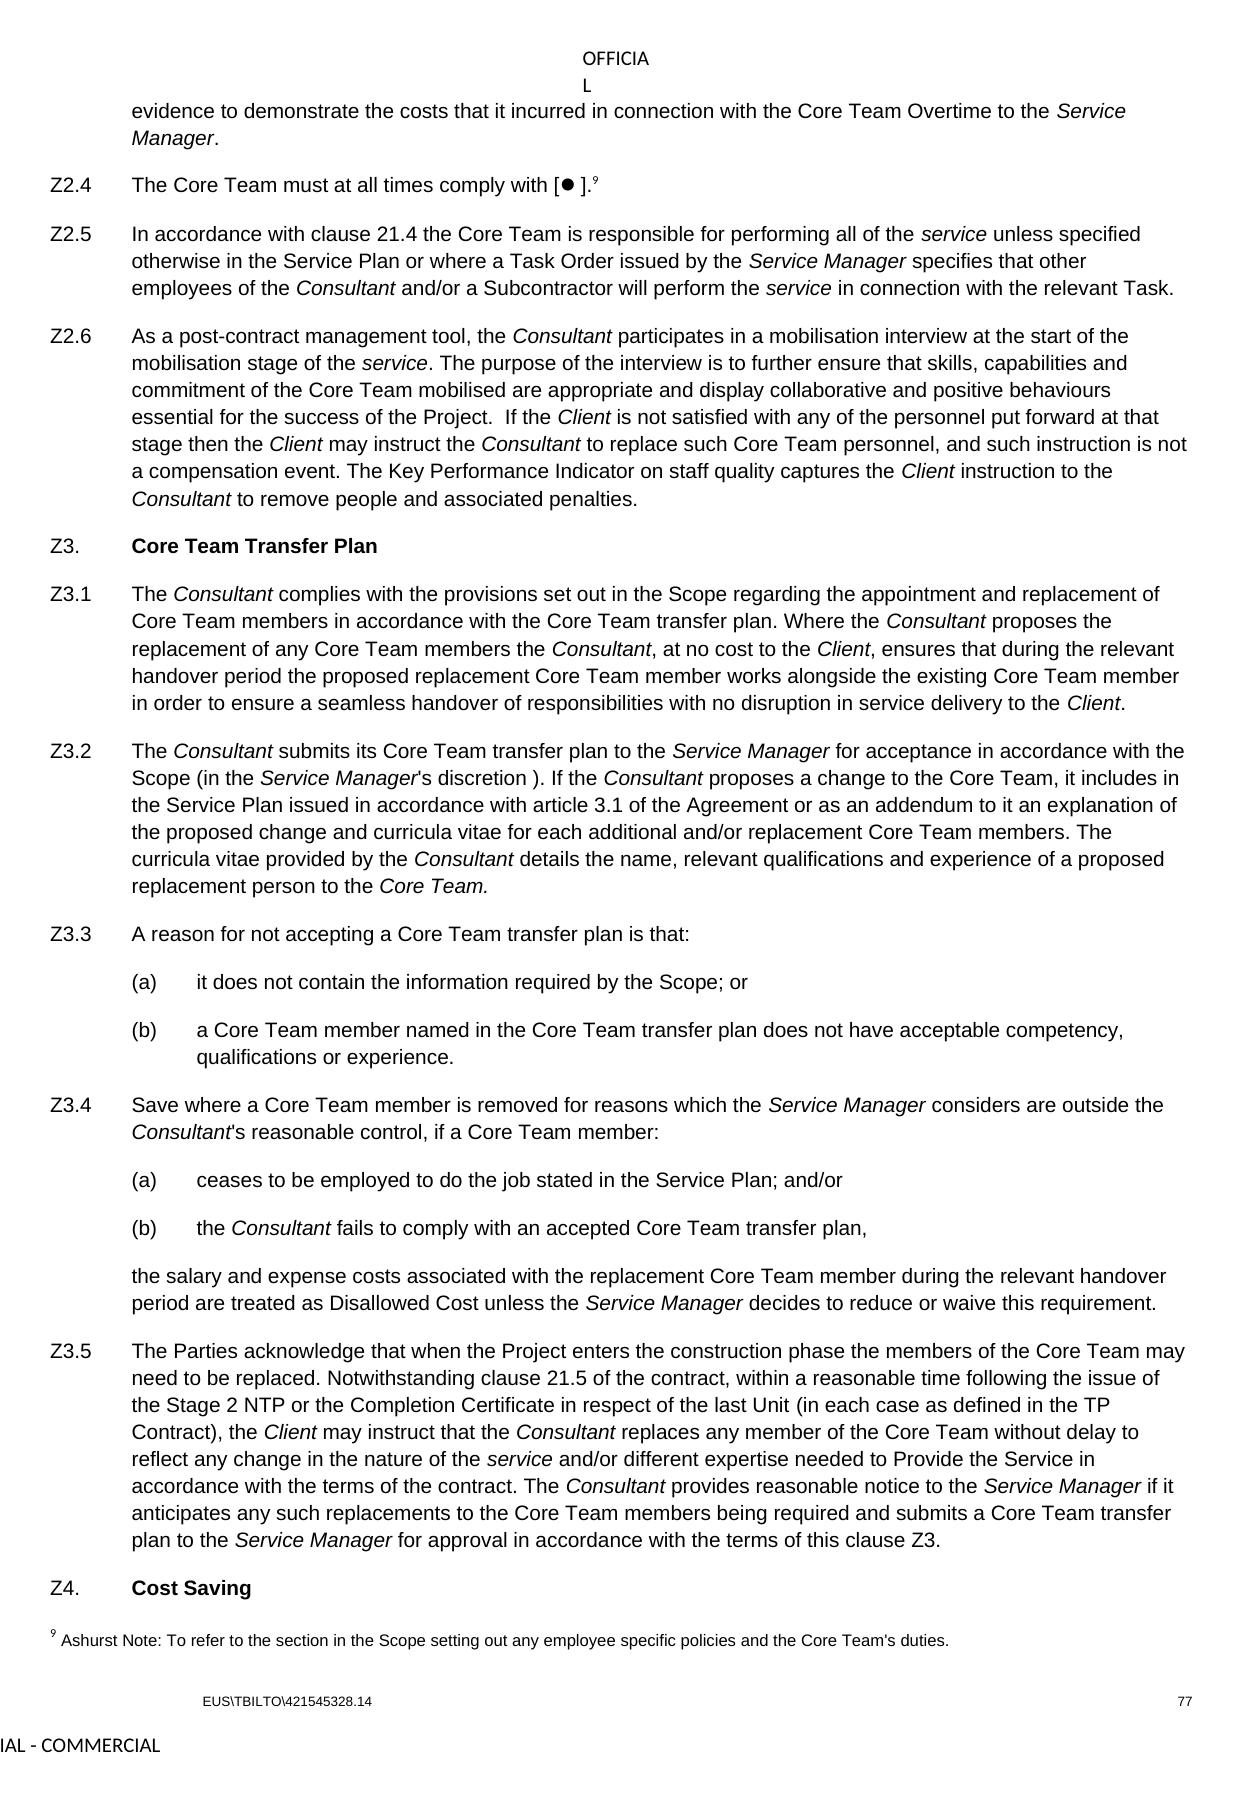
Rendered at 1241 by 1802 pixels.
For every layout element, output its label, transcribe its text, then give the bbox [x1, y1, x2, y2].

text The Consultant submits its Core Team transfer plan to the Service Manager for acceptance in accordance with the Scope (in the Service Manager's discretion ). If the Consultant proposes a change to the Core Team, it includes in the Service Plan issued in accordance with article 3.1 of the Agreement or as an addendum to it an explanation of the proposed change and curricula vitae for each additional and/or replacement Core Team members. The curricula vitae provided by the Consultant details the name, relevant qualifications and experience of a proposed replacement person to the Core Team. [50, 735, 1192, 898]
text the Consultant fails to comply with an accepted Core Team transfer plan, [131, 1212, 1192, 1239]
text the salary and expense costs associated with the replacement Core Team member during the relevant handover period are treated as Disallowed Cost unless the Service Manager decides to reduce or waive this requirement. [131, 1260, 1192, 1314]
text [50, 96, 1192, 150]
text A reason for not accepting a Core Team transfer plan is that: [50, 919, 1192, 946]
text Save where a Core Team member is removed for reasons which the Service Manager considers are outside the Consultant's reasonable control, if a Core Team member: [50, 1089, 1192, 1144]
text As a post-contract management tool, the Consultant participates in a mobilisation interview at the start of the mobilisation stage of the service. The purpose of the interview is to further ensure that skills, capabilities and commitment of the Core Team mobilised are appropriate and display collaborative and positive behaviours essential for the success of the Project. If the Client is not satisfied with any of the personnel put forward at that stage then the Client may instruct the Consultant to replace such Core Team personnel, and such instruction is not a compensation event. The Key Performance Indicator on staff quality captures the Client instruction to the Consultant to remove people and associated penalties. [50, 321, 1192, 510]
text a Core Team member named in the Core Team transfer plan does not have acceptable competency, qualifications or experience. [131, 1014, 1192, 1069]
text it does not contain the information required by the Scope; or [131, 967, 1192, 994]
text Core Team Transfer Plan [50, 531, 1192, 558]
text ceases to be employed to do the job stated in the Service Plan; and/or [131, 1164, 1192, 1192]
text The Consultant complies with the provisions set out in the Scope regarding the appointment and replacement of Core Team members in accordance with the Core Team transfer plan. Where the Consultant proposes the replacement of any Core Team members the Consultant, at no cost to the Client, ensures that during the relevant handover period the proposed replacement Core Team member works alongside the existing Core Team member in order to ensure a seamless handover of responsibilities with no disruption in service delivery to the Client. [50, 579, 1192, 714]
text The Core Team must at all times comply with []. [50, 171, 1192, 198]
text The Parties acknowledge that when the Project enters the construction phase the members of the Core Team may need to be replaced. Notwithstanding clause 21.5 of the contract, within a reasonable time following the issue of the Stage 2 NTP or the Completion Certificate in respect of the last Unit (in each case as defined in the TP Contract), the Client may instruct that the Consultant replaces any member of the Core Team without delay to reflect any change in the nature of the service and/or different expertise needed to Provide the Service in accordance with the terms of the contract. The Consultant provides reasonable notice to the Service Manager if it anticipates any such replacements to the Core Team members being required and submits a Core Team transfer plan to the Service Manager for approval in accordance with the terms of this clause Z3. [50, 1335, 1192, 1552]
text In accordance with clause 21.4 the Core Team is responsible for performing all of the service unless specified otherwise in the Service Plan or where a Task Order issued by the Service Manager specifies that other employees of the Consultant and/or a Subcontractor will perform the service in connection with the relevant Task. [50, 219, 1192, 300]
text Cost Saving [50, 1573, 1192, 1600]
